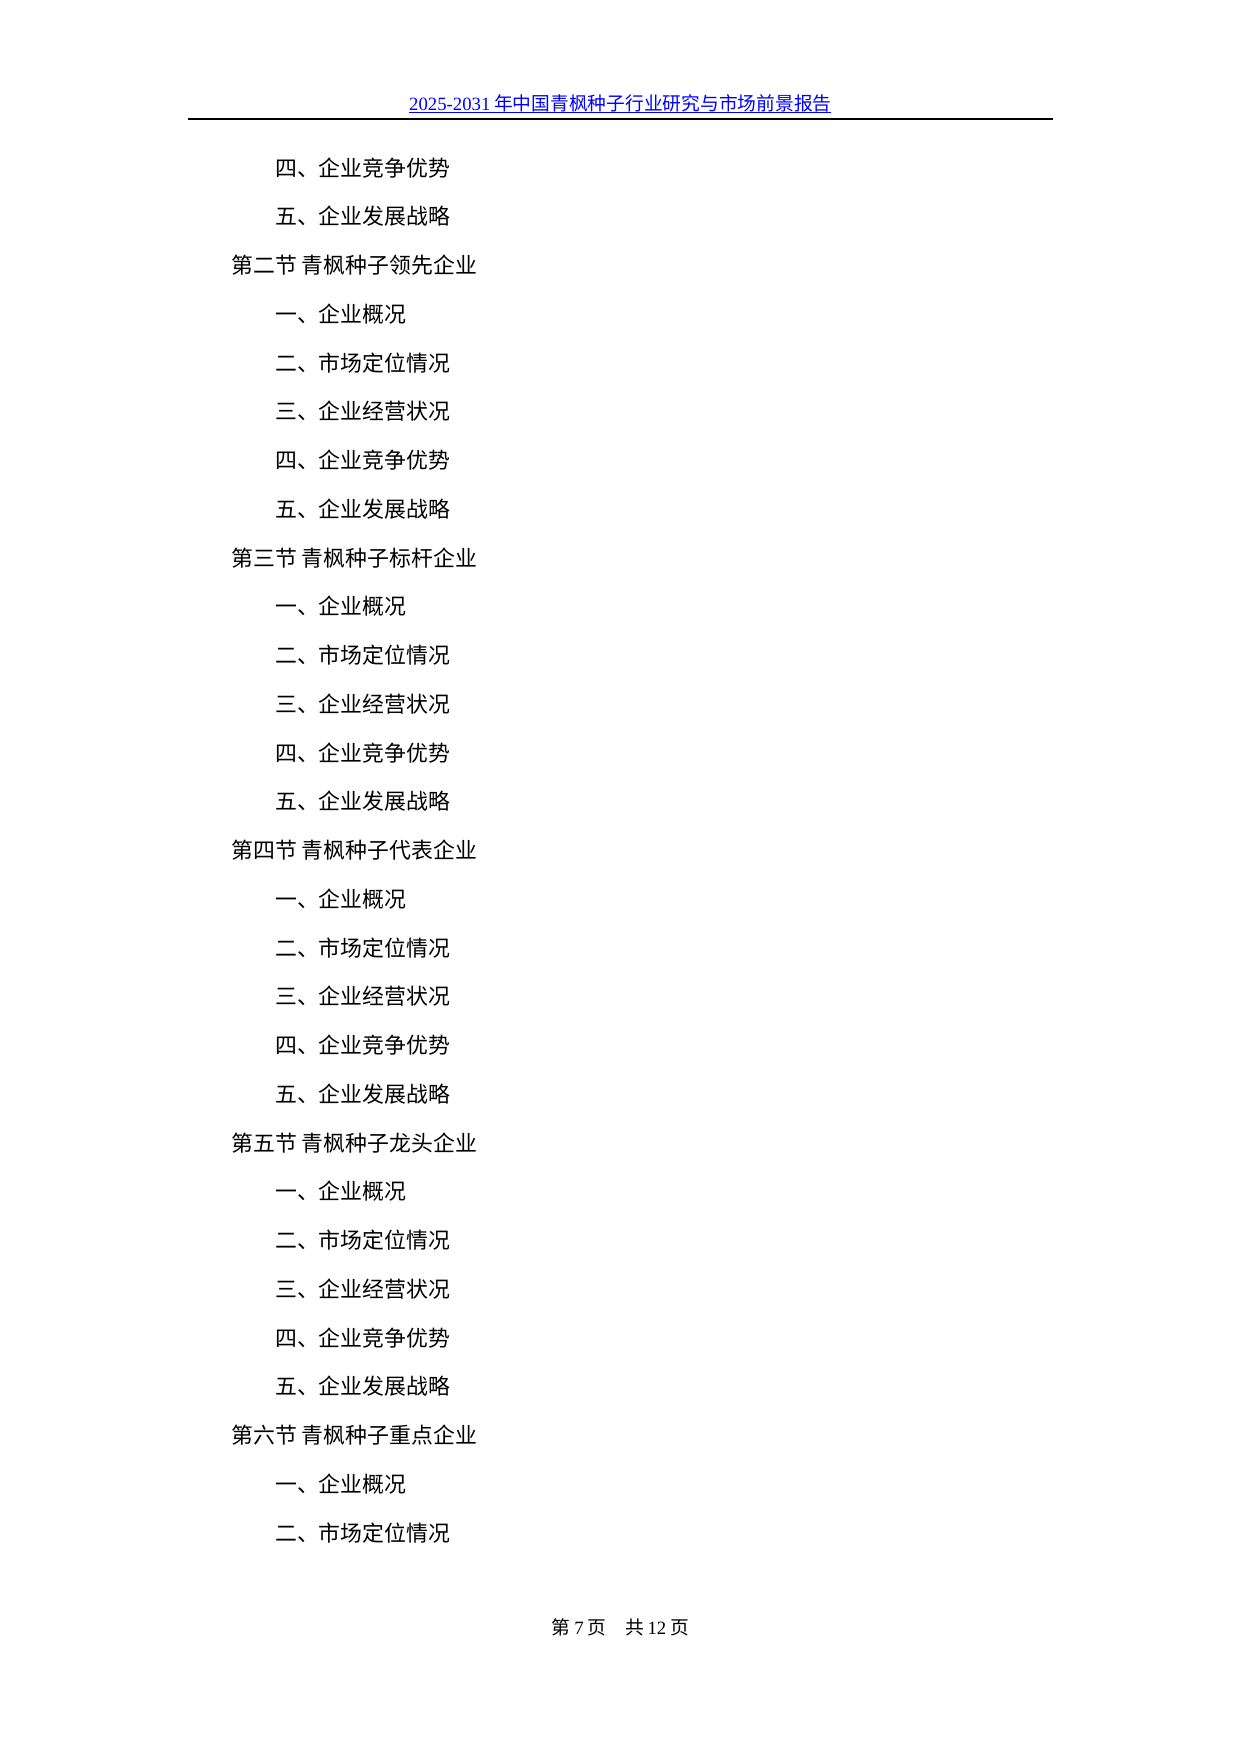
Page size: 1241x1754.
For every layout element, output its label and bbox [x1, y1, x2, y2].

text [187, 150, 1053, 1548]
